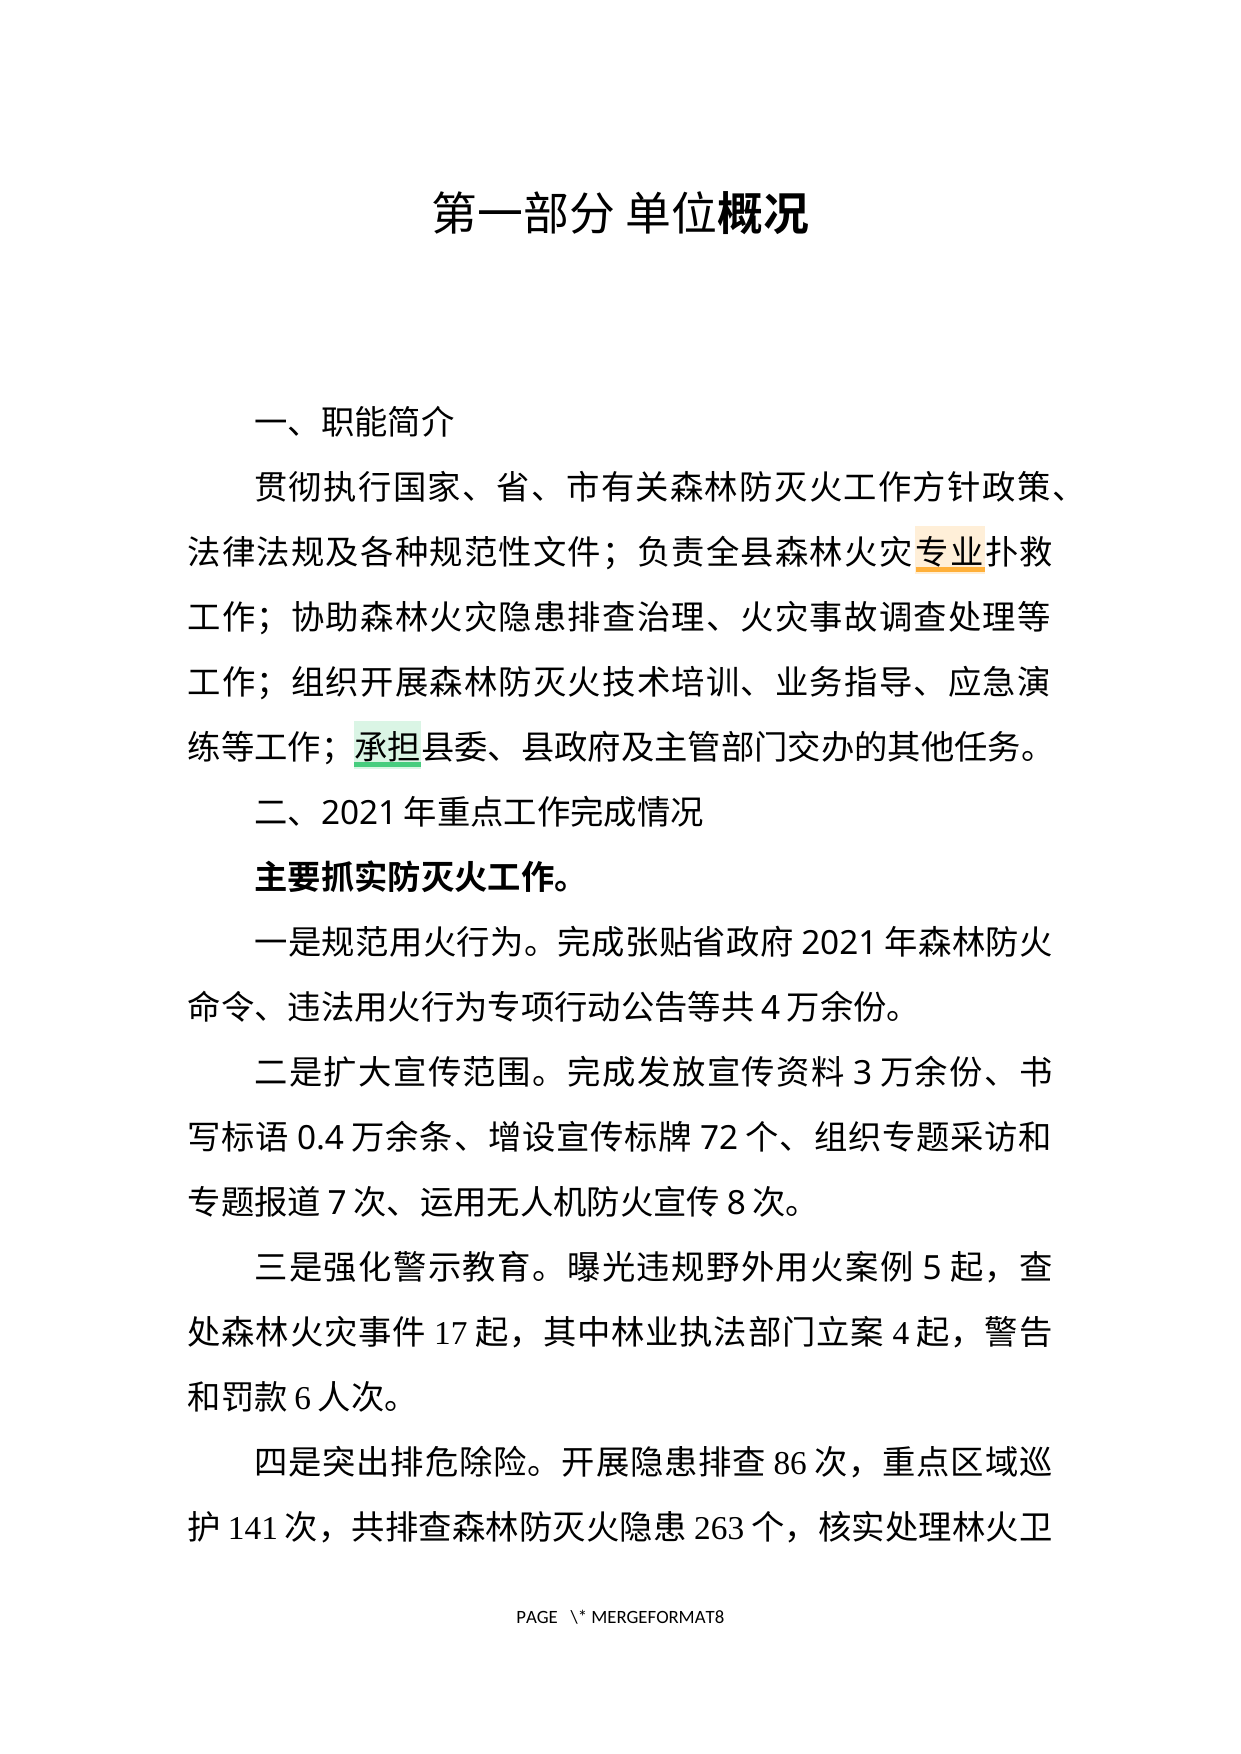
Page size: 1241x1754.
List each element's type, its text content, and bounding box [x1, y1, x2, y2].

text 三是强化警示教育。曝光违规野外用火案例5起，查处森林火灾事件17起，其中林业执法部门立案4起，警告和罚款6人次。 [187, 1232, 1053, 1427]
text 二、2021年重点工作完成情况 [187, 777, 1053, 842]
subtitle 第一部分 单位概况 [187, 162, 1053, 259]
text 一是规范用火行为。完成张贴省政府2021年森林防火命令、违法用火行为专项行动公告等共4万余份。 [187, 907, 1053, 1037]
text 二是扩大宣传范围。完成发放宣传资料3万余份、书写标语0.4万余条、增设宣传标牌72个、组织专题采访和专题报道7次、运用无人机防火宣传8次。 [187, 1037, 1053, 1232]
text 一、职能简介 [187, 387, 1053, 452]
text 主要抓实防灭火工作。 [187, 842, 1053, 907]
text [187, 1427, 1053, 1557]
text 贯彻执行国家、省、市有关森林防灭火工作方针政策、法律法规及各种规范性文件；负责全县森林火灾专业扑救工作；协助森林火灾隐患排查治理、火灾事故调查处理等工作；组织开展森林防灭火技术培训、业务指导、应急演练等工作；承担县委、县政府及主管部门交办的其他任务。 [187, 452, 1053, 777]
